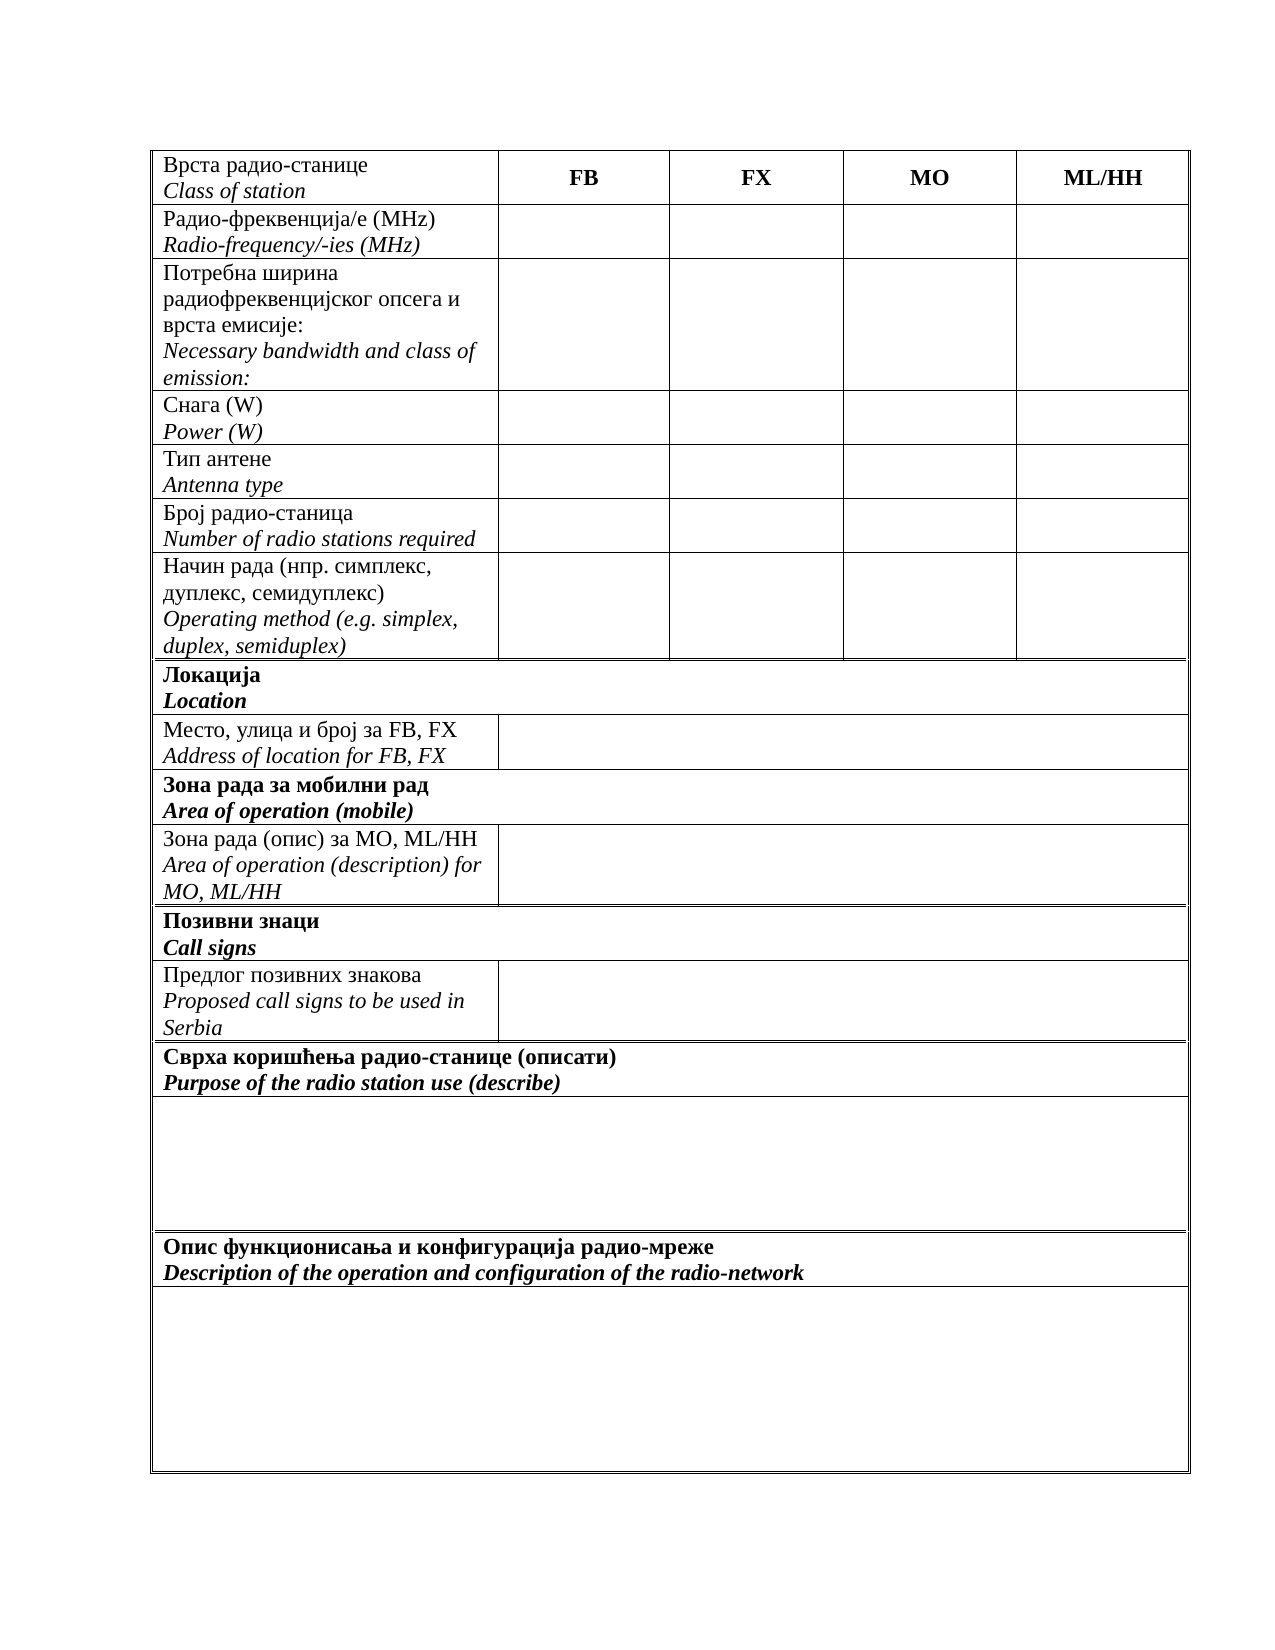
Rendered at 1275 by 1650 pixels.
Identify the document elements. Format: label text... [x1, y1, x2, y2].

table_cell [153, 1097, 1188, 1230]
table_cell [499, 391, 669, 444]
table_cell ML/HH [1017, 151, 1188, 204]
table_cell Број радио-станица Number of radio stations required [153, 499, 498, 552]
table_cell [1017, 553, 1188, 658]
table_cell [499, 259, 669, 390]
table_cell [844, 445, 1016, 498]
table_cell [1017, 259, 1188, 390]
table_cell [1017, 205, 1188, 257]
table_cell Зона рада за мобилни рад Аrea of operation (mobile) [153, 770, 1188, 824]
table_cell Врста радио-станице Class of station [153, 151, 498, 204]
table_cell [844, 205, 1016, 257]
table_cell Снага (W) Power (W) [153, 391, 498, 444]
table_cell Потребна ширина радиофреквенцијског опсега и врста емисије: Necessary bandwidth and class of emission: [153, 259, 498, 390]
table_cell Позивни знаци Call signs [152, 904, 1190, 960]
table_cell [670, 445, 843, 498]
table_cell Зона рада (опис) за MO, ML/HH Area of operation (description) for MO, ML/HH [153, 825, 498, 904]
table_cell [499, 825, 1188, 904]
table_cell MO [844, 151, 1016, 204]
table_cell Тип антене Antenna type [153, 445, 498, 498]
table_cell Локација Location [152, 658, 1190, 714]
table_cell FB [499, 151, 669, 204]
table_cell [1017, 391, 1188, 444]
table_cell [670, 499, 843, 552]
table_cell Опис функционисања и конфигурација радио-мреже Description of the operation and configuration of the radio-network [153, 1230, 1188, 1286]
table_cell [670, 205, 843, 257]
table_cell [499, 715, 1188, 769]
table_cell Радио-фреквенција/е (MHz) Radio-frequency/-ies (MHz) [153, 205, 498, 257]
table_cell [1017, 445, 1188, 498]
table_cell [499, 499, 669, 552]
table_cell [670, 553, 843, 658]
table_cell [499, 205, 669, 257]
table_cell Начин рада (нпр. симплекс, дуплекс, семидуплекс) Operating method (e.g. simplex, duplex, semiduplex) [153, 553, 498, 658]
table_cell [1017, 499, 1188, 552]
table_cell [670, 391, 843, 444]
table_cell [844, 553, 1016, 658]
table_cell [499, 445, 669, 498]
table_cell Место, улица и број за FB, FX Address of location for FB, FX [153, 715, 498, 769]
table_cell [844, 391, 1016, 444]
table_cell [499, 553, 669, 658]
table_cell [153, 1287, 1188, 1471]
table_cell Предлог позивних знакова Proposed call signs to be used in Serbia [153, 961, 498, 1040]
table_cell [670, 259, 843, 390]
table_cell [844, 259, 1016, 390]
table_cell [844, 499, 1016, 552]
table_cell Сврха коришћења радио-станице (описати) Purpose of the radio station use (describe) [152, 1040, 1190, 1096]
table_cell FX [670, 151, 843, 204]
table_cell [499, 961, 1188, 1040]
